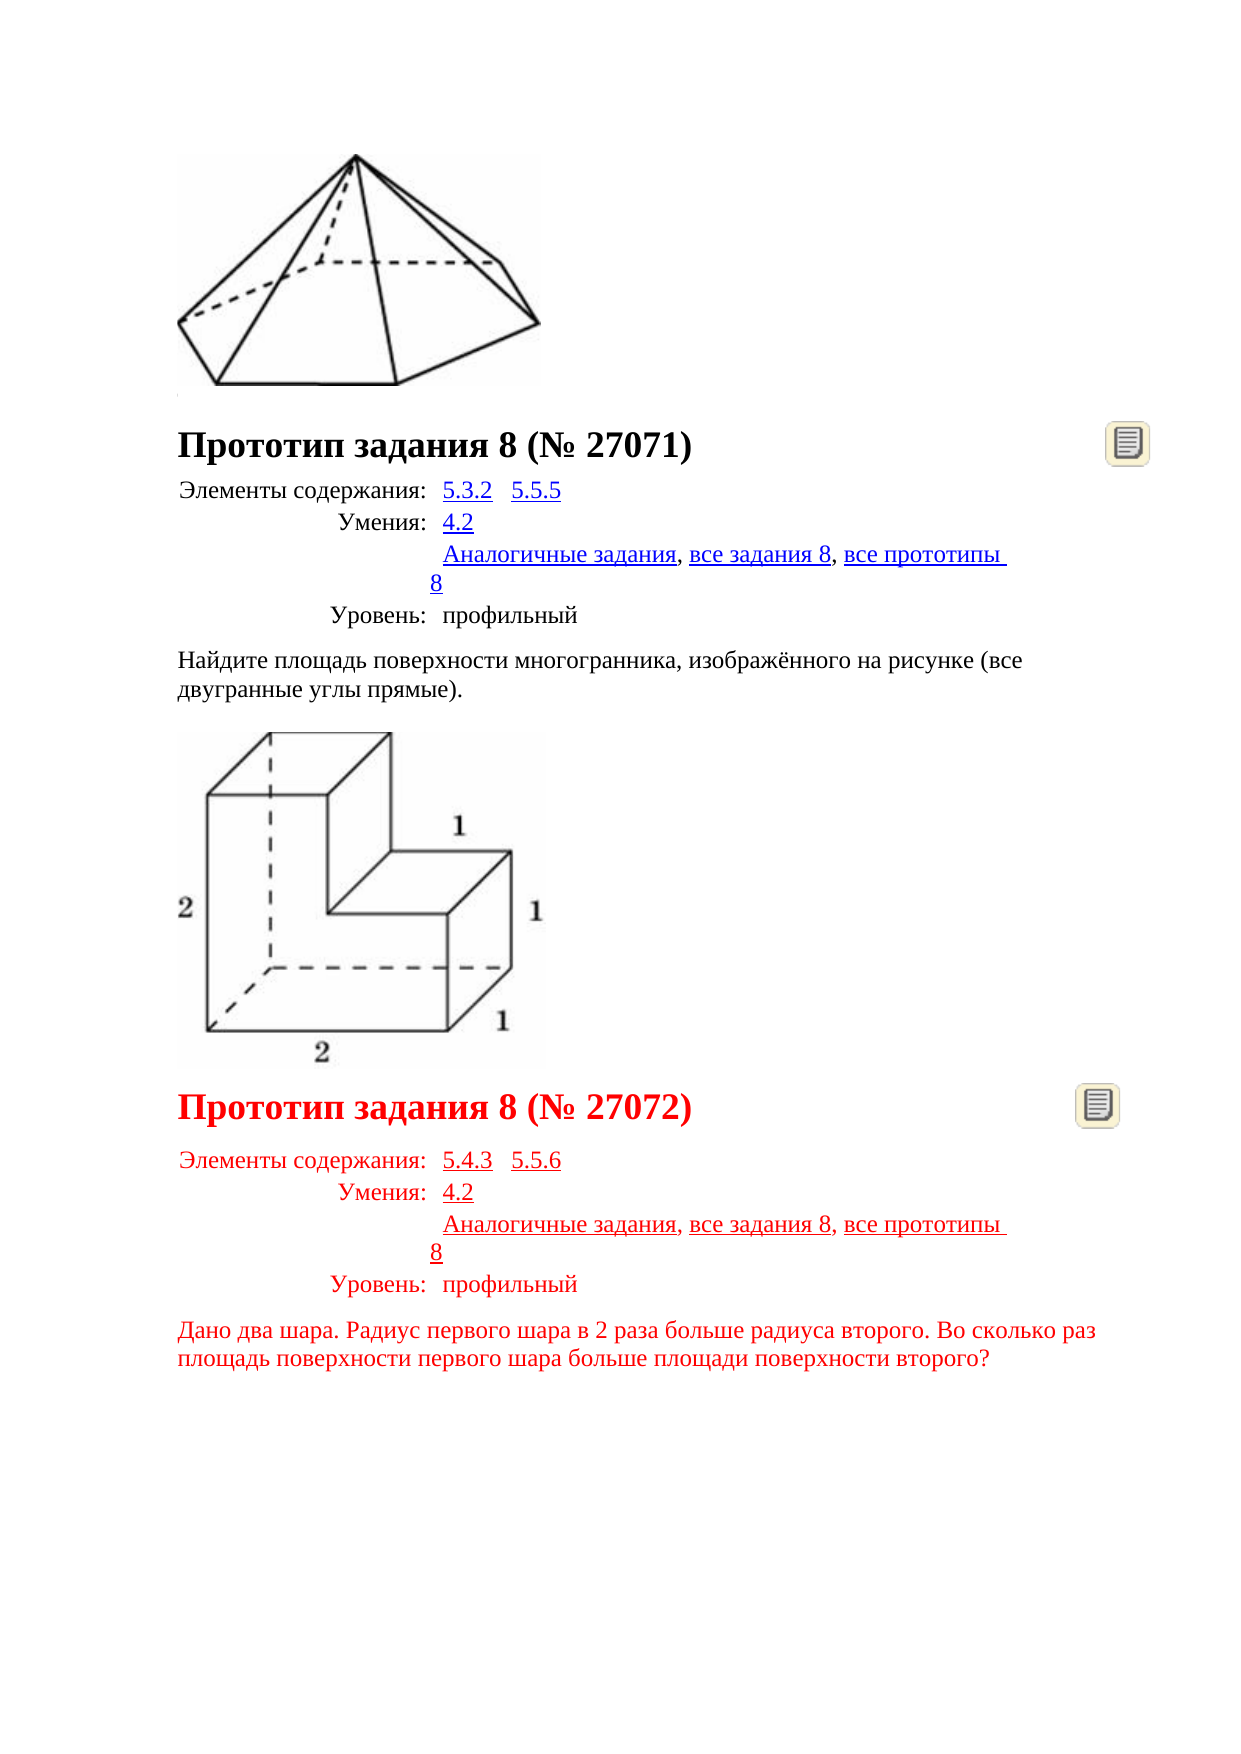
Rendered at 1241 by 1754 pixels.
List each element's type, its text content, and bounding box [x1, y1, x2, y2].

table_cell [170, 1307, 1144, 1409]
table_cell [170, 118, 1144, 393]
table_header [170, 467, 1144, 638]
picture [1105, 421, 1150, 467]
picture [177, 154, 541, 386]
table_cell Найдите площадь поверхности многогранника, изображённого на рисунке (все двугранные углы прямые). [170, 638, 1144, 1076]
picture [1075, 1083, 1121, 1129]
table_header Прототип задания 8 (№ 27071) [177, 422, 1103, 467]
picture [177, 732, 546, 1069]
table_cell Прототип задания 8 (№ 27072) [170, 1076, 1051, 1136]
table_cell [1051, 1076, 1144, 1136]
table_header [170, 1136, 1144, 1307]
